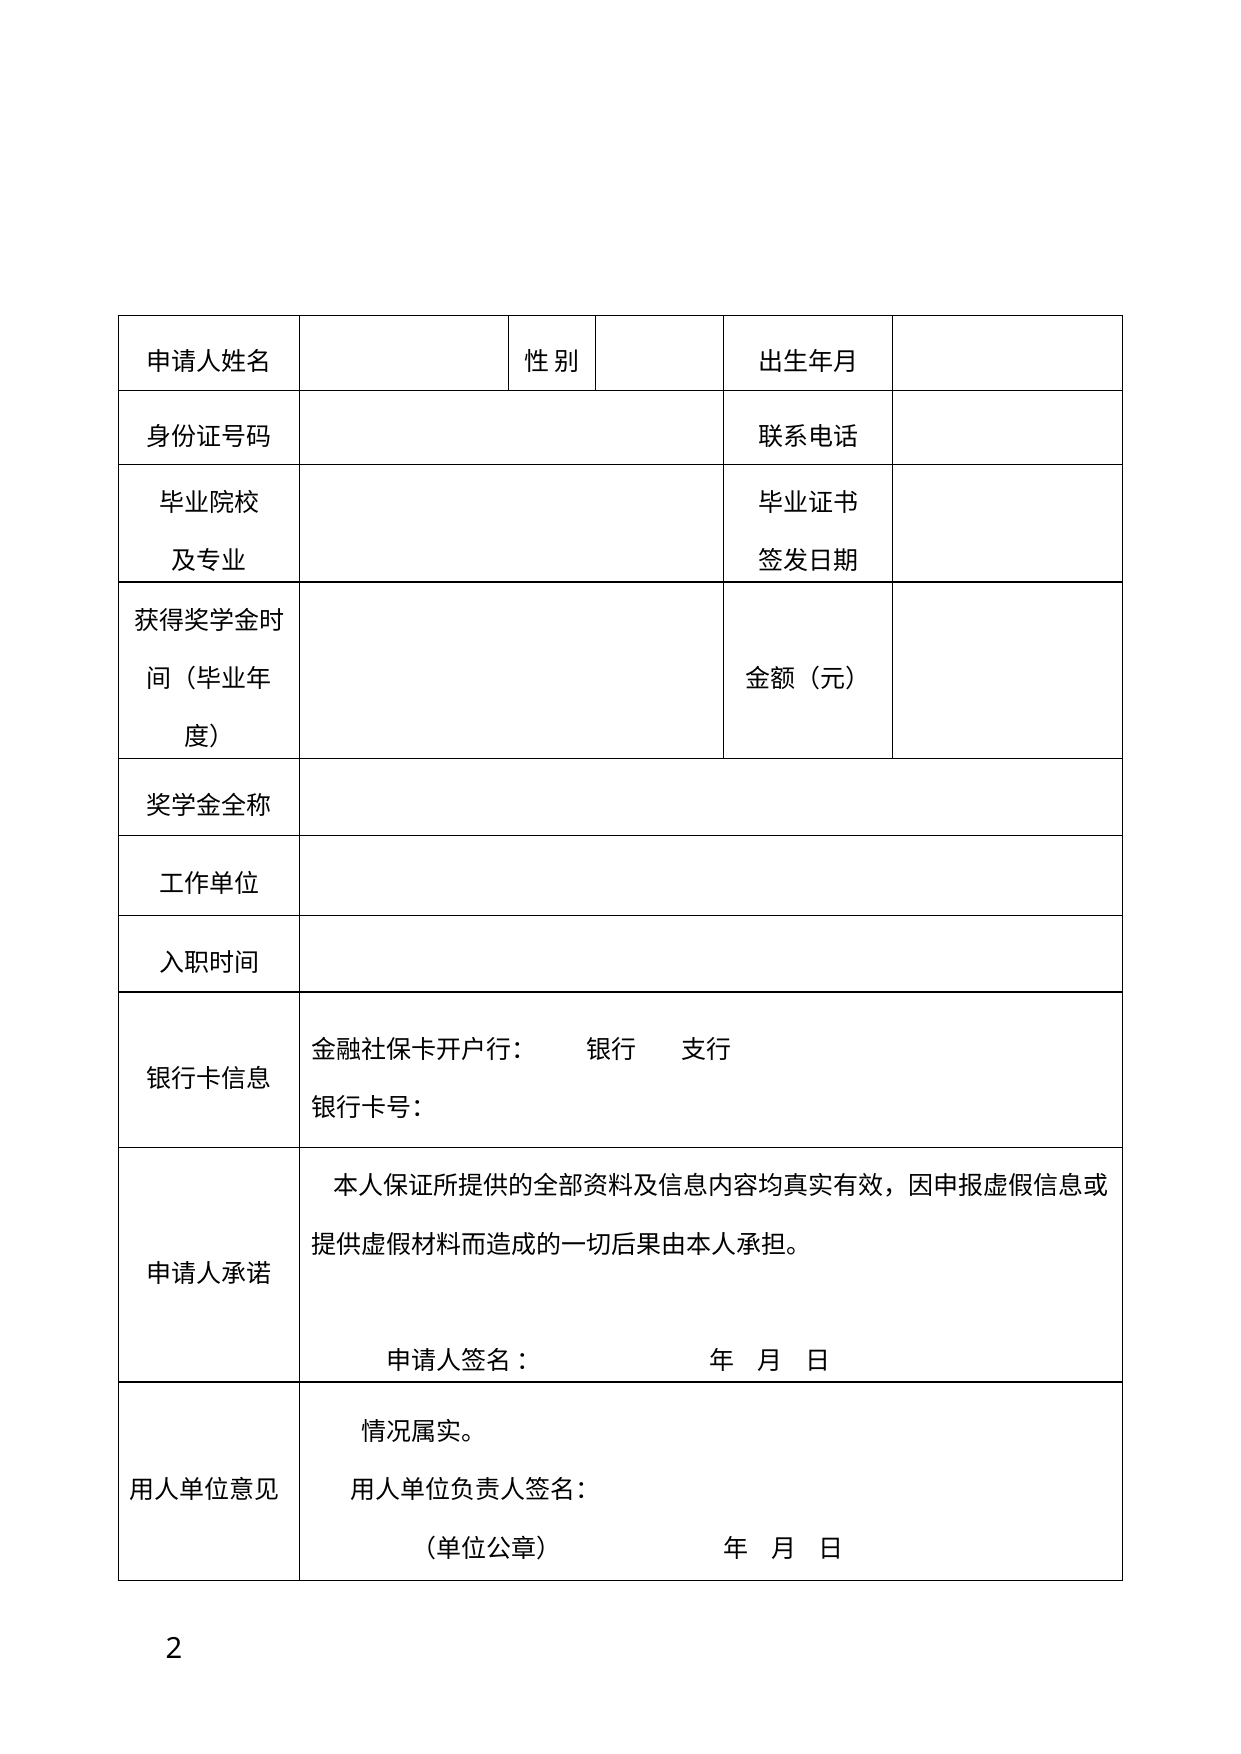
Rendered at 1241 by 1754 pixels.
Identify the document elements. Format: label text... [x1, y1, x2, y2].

table_header [596, 316, 723, 390]
table_cell 金融社保卡开户行： 银行 支行 银行卡号： [300, 993, 1122, 1147]
table_header 申请人姓名 [119, 316, 299, 390]
table_cell 金额（元） [724, 583, 892, 757]
table_cell 毕业证书 签发日期 [724, 465, 892, 581]
table_header 出生年月 [724, 316, 892, 390]
table_cell [300, 759, 1122, 835]
table_header [300, 316, 508, 390]
table_cell 情况属实。 用人单位负责人签名： （单位公章） 年 月 日 [300, 1383, 1122, 1580]
table_cell 本人保证所提供的全部资料及信息内容均真实有效，因申报虚假信息或提供虚假材料而造成的一切后果由本人承担。 申请人签名 ： 年 月 日 [300, 1148, 1122, 1381]
table_header [893, 316, 1122, 390]
table_cell 获得奖学金时间（毕业年度） [119, 583, 299, 757]
table_cell [300, 836, 1122, 915]
table_cell [893, 391, 1122, 464]
table_cell 用人单位意见 [119, 1383, 299, 1580]
table_cell 毕业院校 及专业 [119, 465, 299, 581]
table_cell [300, 391, 723, 464]
table_cell 入职时间 [119, 916, 299, 991]
table_cell 身份证号码 [119, 391, 299, 464]
table_cell [893, 583, 1122, 757]
table_cell [300, 916, 1122, 991]
table_cell [893, 465, 1122, 581]
table_cell 申请人承诺 [119, 1148, 299, 1381]
table_header 性 别 [509, 316, 595, 390]
table_cell 银行卡信息 [119, 993, 299, 1147]
table_cell [300, 465, 723, 581]
table_cell 奖学金全称 [119, 759, 299, 835]
table_cell [300, 583, 723, 757]
table_cell 联系电话 [724, 391, 892, 464]
table_cell 工作单位 [119, 836, 299, 915]
